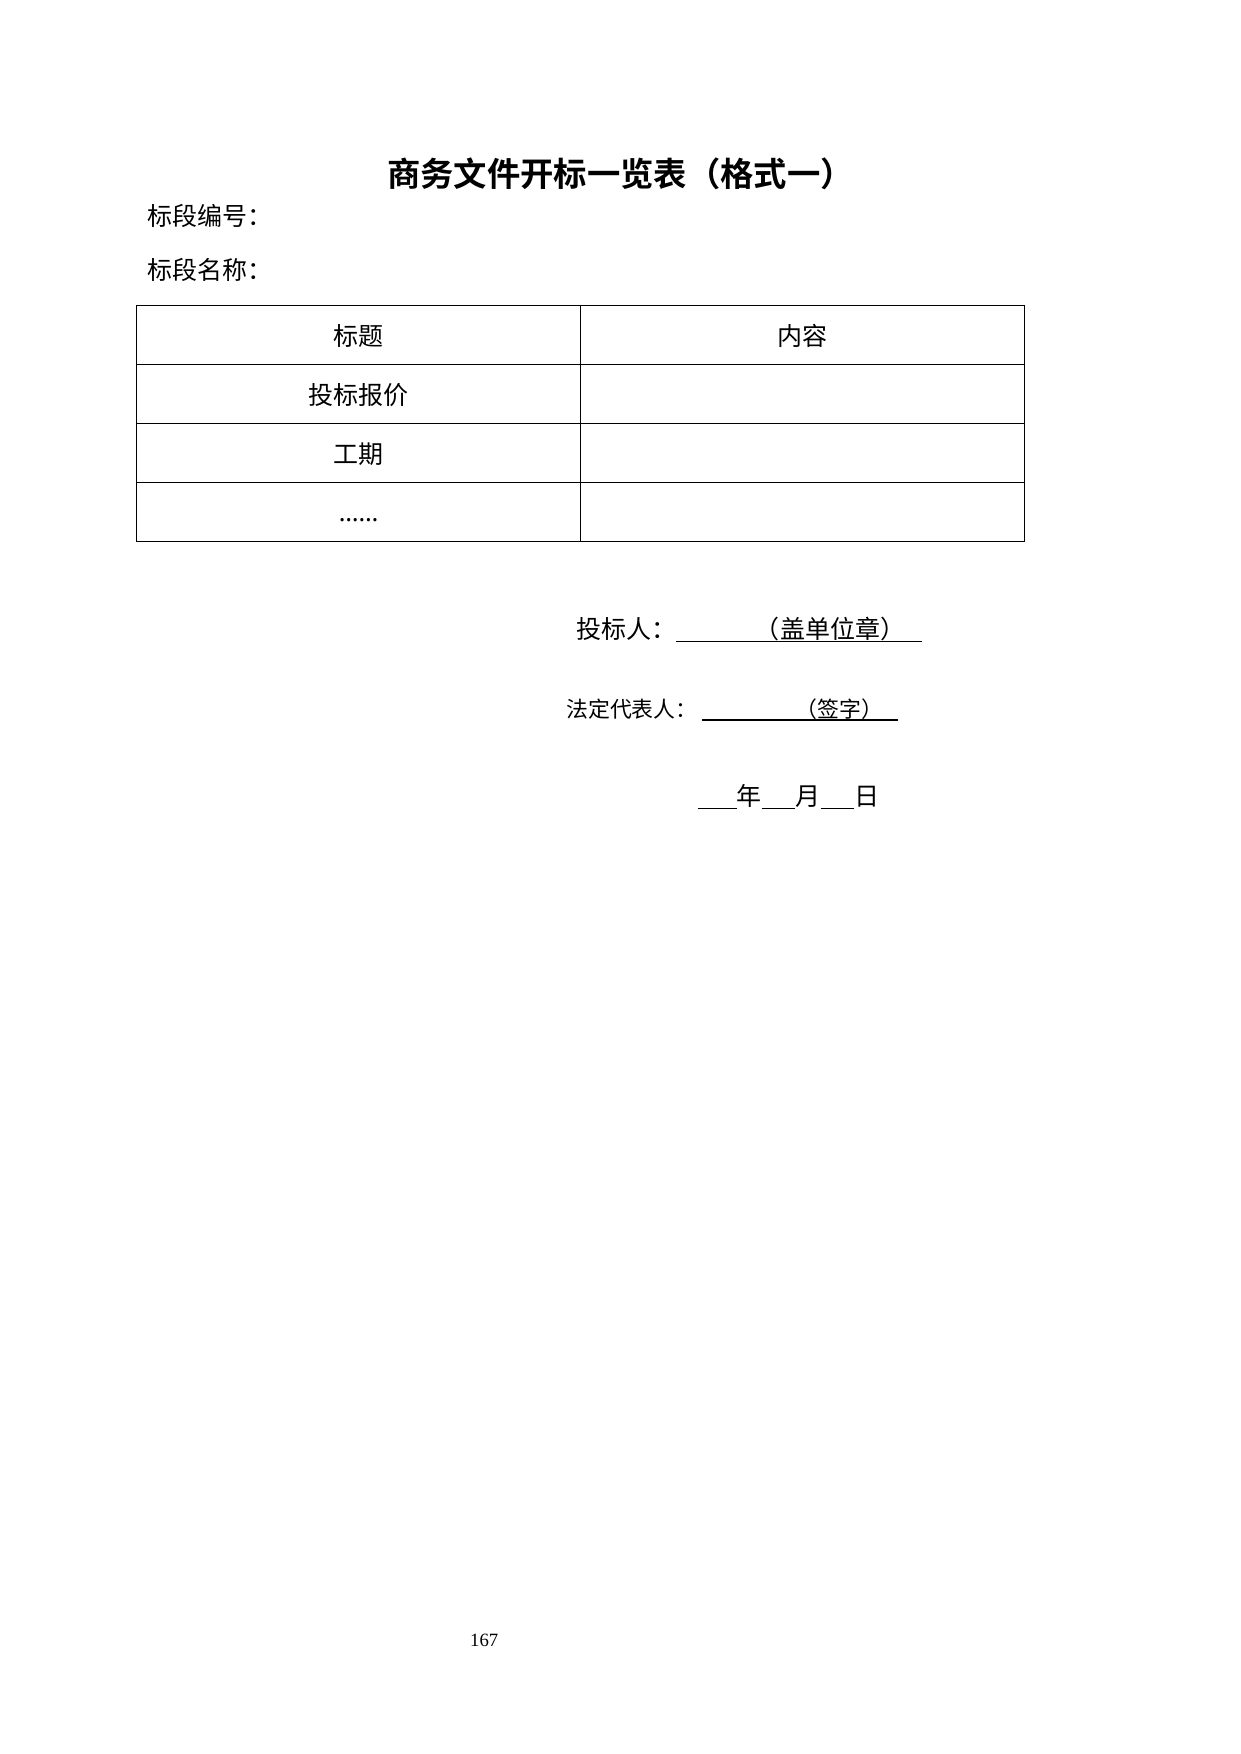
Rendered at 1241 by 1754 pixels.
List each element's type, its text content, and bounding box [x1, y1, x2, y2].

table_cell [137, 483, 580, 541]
text 法定代表人： （签字） [148, 686, 1092, 726]
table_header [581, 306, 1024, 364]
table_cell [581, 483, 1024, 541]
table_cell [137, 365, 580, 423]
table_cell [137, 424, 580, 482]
text 年 月 日 [148, 777, 1092, 813]
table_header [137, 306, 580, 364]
list 标段编号： [148, 196, 1092, 232]
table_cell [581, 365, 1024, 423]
text 投标人： （盖单位章） [148, 607, 1092, 646]
list 标段名称： [148, 250, 1092, 287]
list 商务文件开标一览表（格式一） [148, 148, 1092, 196]
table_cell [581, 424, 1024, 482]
